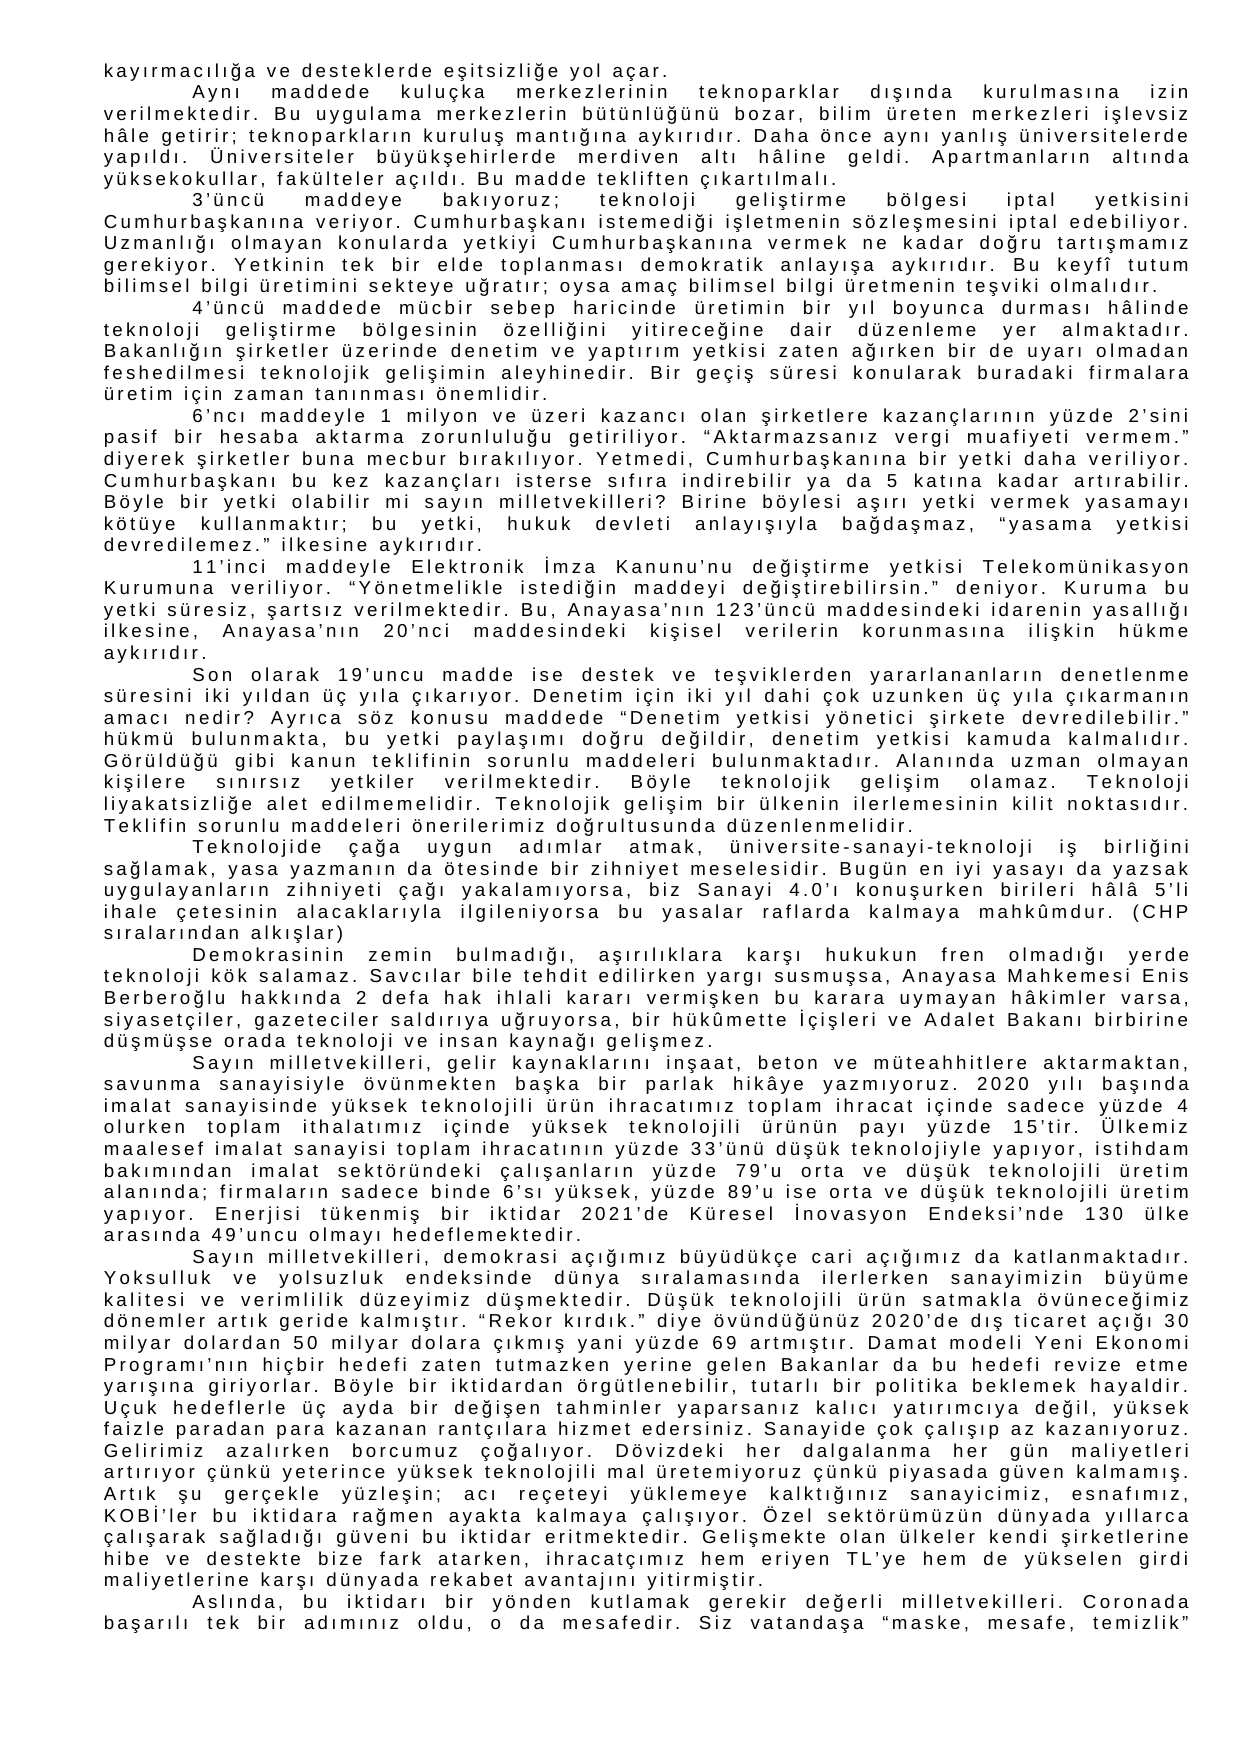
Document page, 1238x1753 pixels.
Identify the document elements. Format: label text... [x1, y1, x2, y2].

text Son olarak 19’uncu madde ise destek ve teşviklerden yararlananların denetlenme süresini iki yıldan üç yıla çıkarıyor. Denetim için iki yıl dahi çok uzunken üç yıla çıkarmanın amacı nedir? Ayrıca söz konusu maddede “Denetim yetkisi yönetici şirkete devredilebilir.” hükmü bulunmakta, bu yetki paylaşımı doğru değildir, denetim yetkisi kamuda kalmalıdır. Görüldüğü gibi kanun teklifinin sorunlu maddeleri bulunmaktadır. Alanında uzman olmayan kişilere sınırsız yetkiler verilmektedir. Böyle teknolojik gelişim olamaz. Teknoloji liyakatsizliğe alet edilmemelidir. Teknolojik gelişim bir ülkenin ilerlemesinin kilit noktasıdır. Teklifin sorunlu maddeleri önerilerimiz doğrultusunda düzenlenmelidir. [103, 663, 1190, 836]
text 6’ncı maddeyle 1 milyon ve üzeri kazancı olan şirketlere kazançlarının yüzde 2’sini pasif bir hesaba aktarma zorunluluğu getiriliyor. “Aktarmazsanız vergi muafiyeti vermem.” diyerek şirketler buna mecbur bırakılıyor. Yetmedi, Cumhurbaşkanına bir yetki daha veriliyor. Cumhurbaşkanı bu kez kazançları isterse sıfıra indirebilir ya da 5 katına kadar artırabilir. Böyle bir yetki olabilir mi sayın milletvekilleri? Birine böylesi aşırı yetki vermek yasamayı kötüye kullanmaktır; bu yetki, hukuk devleti anlayışıyla bağdaşmaz, “yasama yetkisi devredilemez.” ilkesine aykırıdır. [103, 405, 1190, 556]
text 3’üncü maddeye bakıyoruz; teknoloji geliştirme bölgesi iptal yetkisini Cumhurbaşkanına veriyor. Cumhurbaşkanı istemediği işletmenin sözleşmesini iptal edebiliyor. Uzmanlığı olmayan konularda yetkiyi Cumhurbaşkanına vermek ne kadar doğru tartışmamız gerekiyor. Yetkinin tek bir elde toplanması demokratik anlayışa aykırıdır. Bu keyfî tutum bilimsel bilgi üretimini sekteye uğratır; oysa amaç bilimsel bilgi üretmenin teşviki olmalıdır. [103, 189, 1190, 297]
text 4’üncü maddede mücbir sebep haricinde üretimin bir yıl boyunca durması hâlinde teknoloji geliştirme bölgesinin özelliğini yitireceğine dair düzenleme yer almaktadır. Bakanlığın şirketler üzerinde denetim ve yaptırım yetkisi zaten ağırken bir de uyarı olmadan feshedilmesi teknolojik gelişimin aleyhinedir. Bir geçiş süresi konularak buradaki firmalara üretim için zaman tanınması önemlidir. [103, 297, 1190, 405]
text Teknolojide çağa uygun adımlar atmak, üniversite-sanayi-teknoloji iş birliğini sağlamak, yasa yazmanın da ötesinde bir zihniyet meselesidir. Bugün en iyi yasayı da yazsak uygulayanların zihniyeti çağı yakalamıyorsa, biz Sanayi 4.0’ı konuşurken birileri hâlâ 5’li ihale çetesinin alacaklarıyla ilgileniyorsa bu yasalar raflarda kalmaya mahkûmdur. (CHP sıralarından alkışlar) [103, 836, 1190, 944]
text Demokrasinin zemin bulmadığı, aşırılıklara karşı hukukun fren olmadığı yerde teknoloji kök salamaz. Savcılar bile tehdit edilirken yargı susmuşsa, Anayasa Mahkemesi Enis Berberoğlu hakkında 2 defa hak ihlali kararı vermişken bu karara uymayan hâkimler varsa, siyasetçiler, gazeteciler saldırıya uğruyorsa, bir hükûmette İçişleri ve Adalet Bakanı birbirine düşmüşse orada teknoloji ve insan kaynağı gelişmez. [103, 944, 1190, 1052]
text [103, 60, 1190, 81]
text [103, 1591, 1190, 1634]
text Sayın milletvekilleri, gelir kaynaklarını inşaat, beton ve müteahhitlere aktarmaktan, savunma sanayisiyle övünmekten başka bir parlak hikâye yazmıyoruz. 2020 yılı başında imalat sanayisinde yüksek teknolojili ürün ihracatımız toplam ihracat içinde sadece yüzde 4 olurken toplam ithalatımız içinde yüksek teknolojili ürünün payı yüzde 15’tir. Ülkemiz maalesef imalat sanayisi toplam ihracatının yüzde 33’ünü düşük teknolojiyle yapıyor, istihdam bakımından imalat sektöründeki çalışanların yüzde 79’u orta ve düşük teknolojili üretim alanında; firmaların sadece binde 6’sı yüksek, yüzde 89’u ise orta ve düşük teknolojili üretim yapıyor. Enerjisi tükenmiş bir iktidar 2021’de Küresel İnovasyon Endeksi’nde 130 ülke arasında 49’uncu olmayı hedeflemektedir. [103, 1052, 1190, 1246]
text 11’inci maddeyle Elektronik İmza Kanunu’nu değiştirme yetkisi Telekomünikasyon Kurumuna veriliyor. “Yönetmelikle istediğin maddeyi değiştirebilirsin.” deniyor. Kuruma bu yetki süresiz, şartsız verilmektedir. Bu, Anayasa’nın 123’üncü maddesindeki idarenin yasallığı ilkesine, Anayasa’nın 20’nci maddesindeki kişisel verilerin korunmasına ilişkin hükme aykırıdır. [103, 556, 1190, 663]
text Aynı maddede kuluçka merkezlerinin teknoparklar dışında kurulmasına izin verilmektedir. Bu uygulama merkezlerin bütünlüğünü bozar, bilim üreten merkezleri işlevsiz hâle getirir; teknoparkların kuruluş mantığına aykırıdır. Daha önce aynı yanlış üniversitelerde yapıldı. Üniversiteler büyükşehirlerde merdiven altı hâline geldi. Apartmanların altında yüksekokullar, fakülteler açıldı. Bu madde tekliften çıkartılmalı. [103, 81, 1190, 189]
text Sayın milletvekilleri, demokrasi açığımız büyüdükçe cari açığımız da katlanmaktadır. Yoksulluk ve yolsuzluk endeksinde dünya sıralamasında ilerlerken sanayimizin büyüme kalitesi ve verimlilik düzeyimiz düşmektedir. Düşük teknolojili ürün satmakla övüneceğimiz dönemler artık geride kalmıştır. “Rekor kırdık.” diye övündüğünüz 2020’de dış ticaret açığı 30 milyar dolardan 50 milyar dolara çıkmış yani yüzde 69 artmıştır. Damat modeli Yeni Ekonomi Programı’nın hiçbir hedefi zaten tutmazken yerine gelen Bakanlar da bu hedefi revize etme yarışına giriyorlar. Böyle bir iktidardan örgütlenebilir, tutarlı bir politika beklemek hayaldir. Uçuk hedeflerle üç ayda bir değişen tahminler yaparsanız kalıcı yatırımcıya değil, yüksek faizle paradan para kazanan rantçılara hizmet edersiniz. Sanayide çok çalışıp az kazanıyoruz. Gelirimiz azalırken borcumuz çoğalıyor. Dövizdeki her dalgalanma her gün maliyetleri artırıyor çünkü yeterince yüksek teknolojili mal üretemiyoruz çünkü piyasada güven kalmamış. Artık şu gerçekle yüzleşin; acı reçeteyi yüklemeye kalktığınız sanayicimiz, esnafımız, KOBİ’ler bu iktidara rağmen ayakta kalmaya çalışıyor. Özel sektörümüzün dünyada yıllarca çalışarak sağladığı güveni bu iktidar eritmektedir. Gelişmekte olan ülkeler kendi şirketlerine hibe ve destekte bize fark atarken, ihracatçımız hem eriyen TL’ye hem de yükselen girdi maliyetlerine karşı dünyada rekabet avantajını yitirmiştir. [103, 1246, 1190, 1591]
